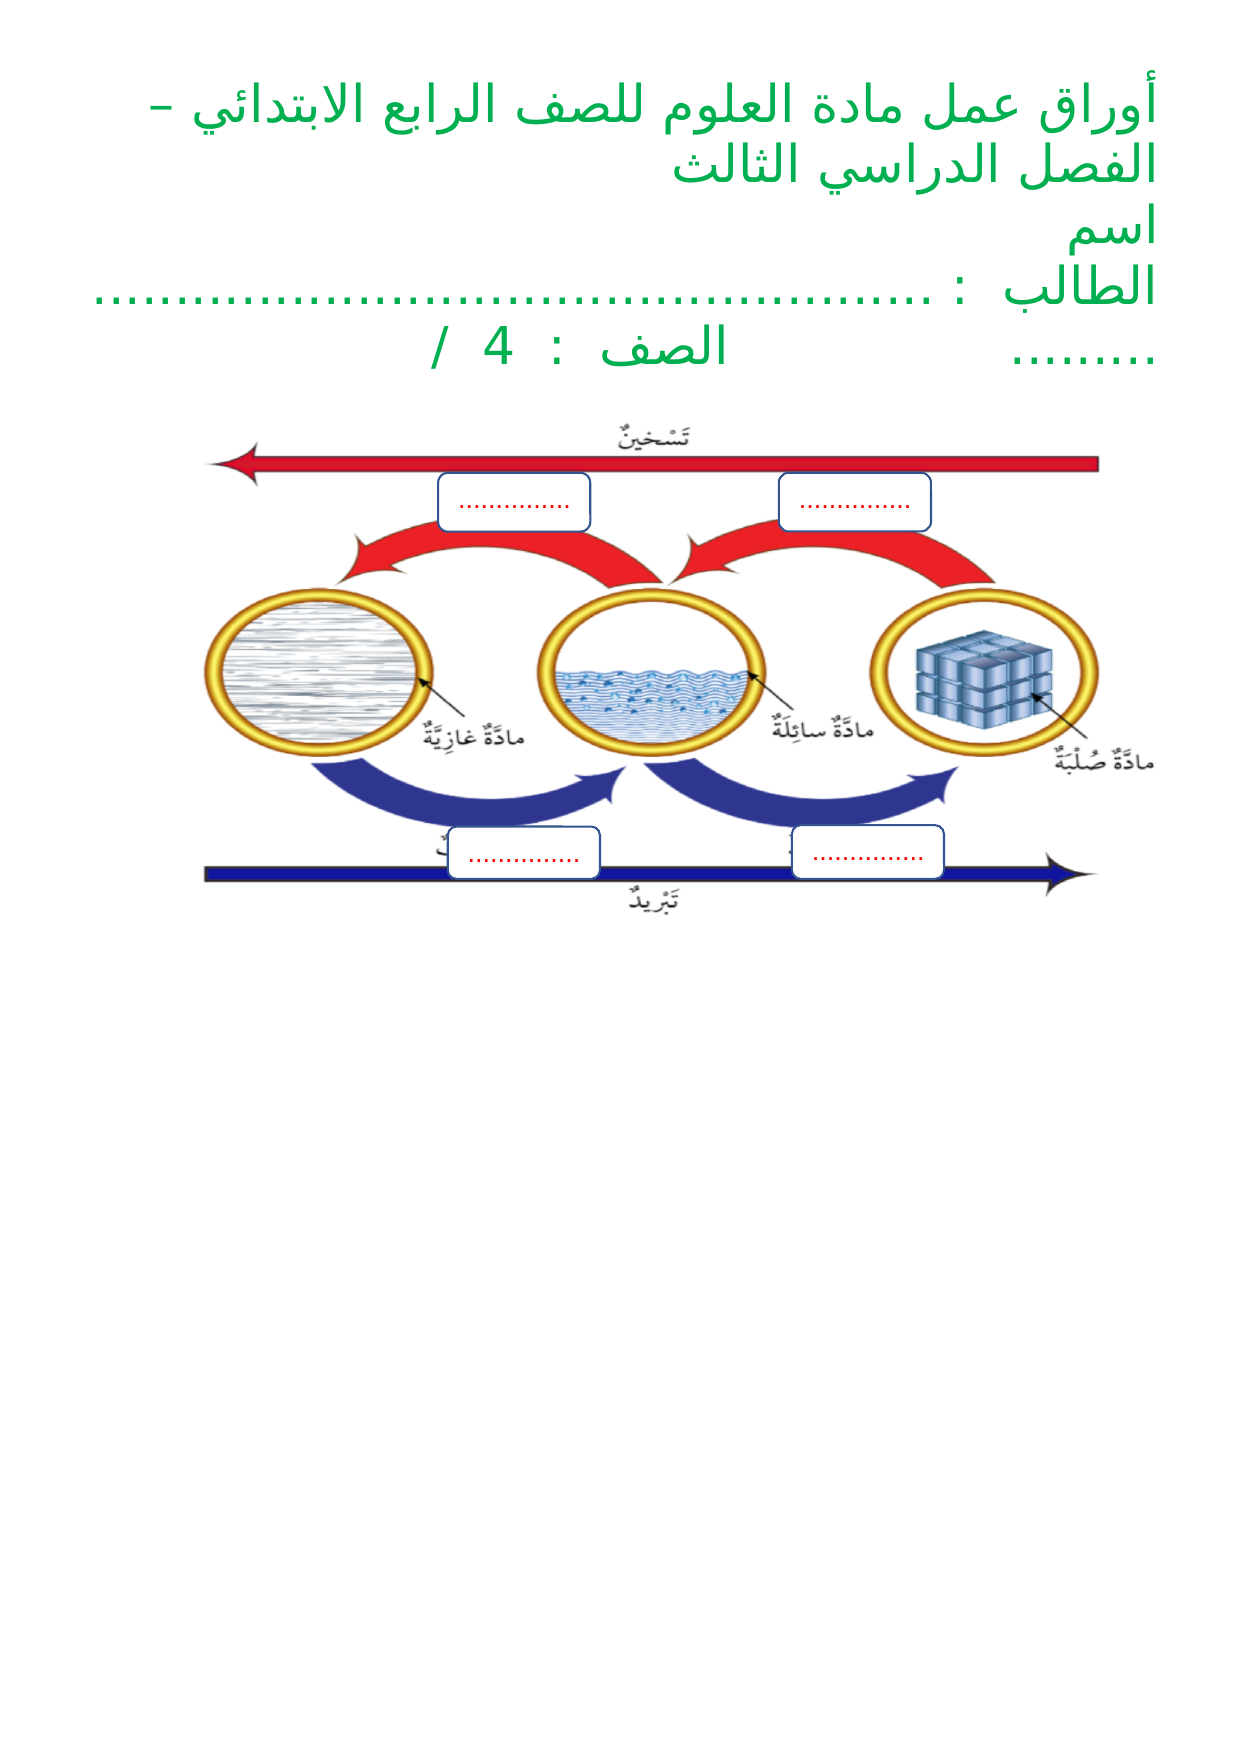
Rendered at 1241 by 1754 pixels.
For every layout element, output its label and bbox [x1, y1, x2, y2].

picture [159, 414, 1175, 921]
